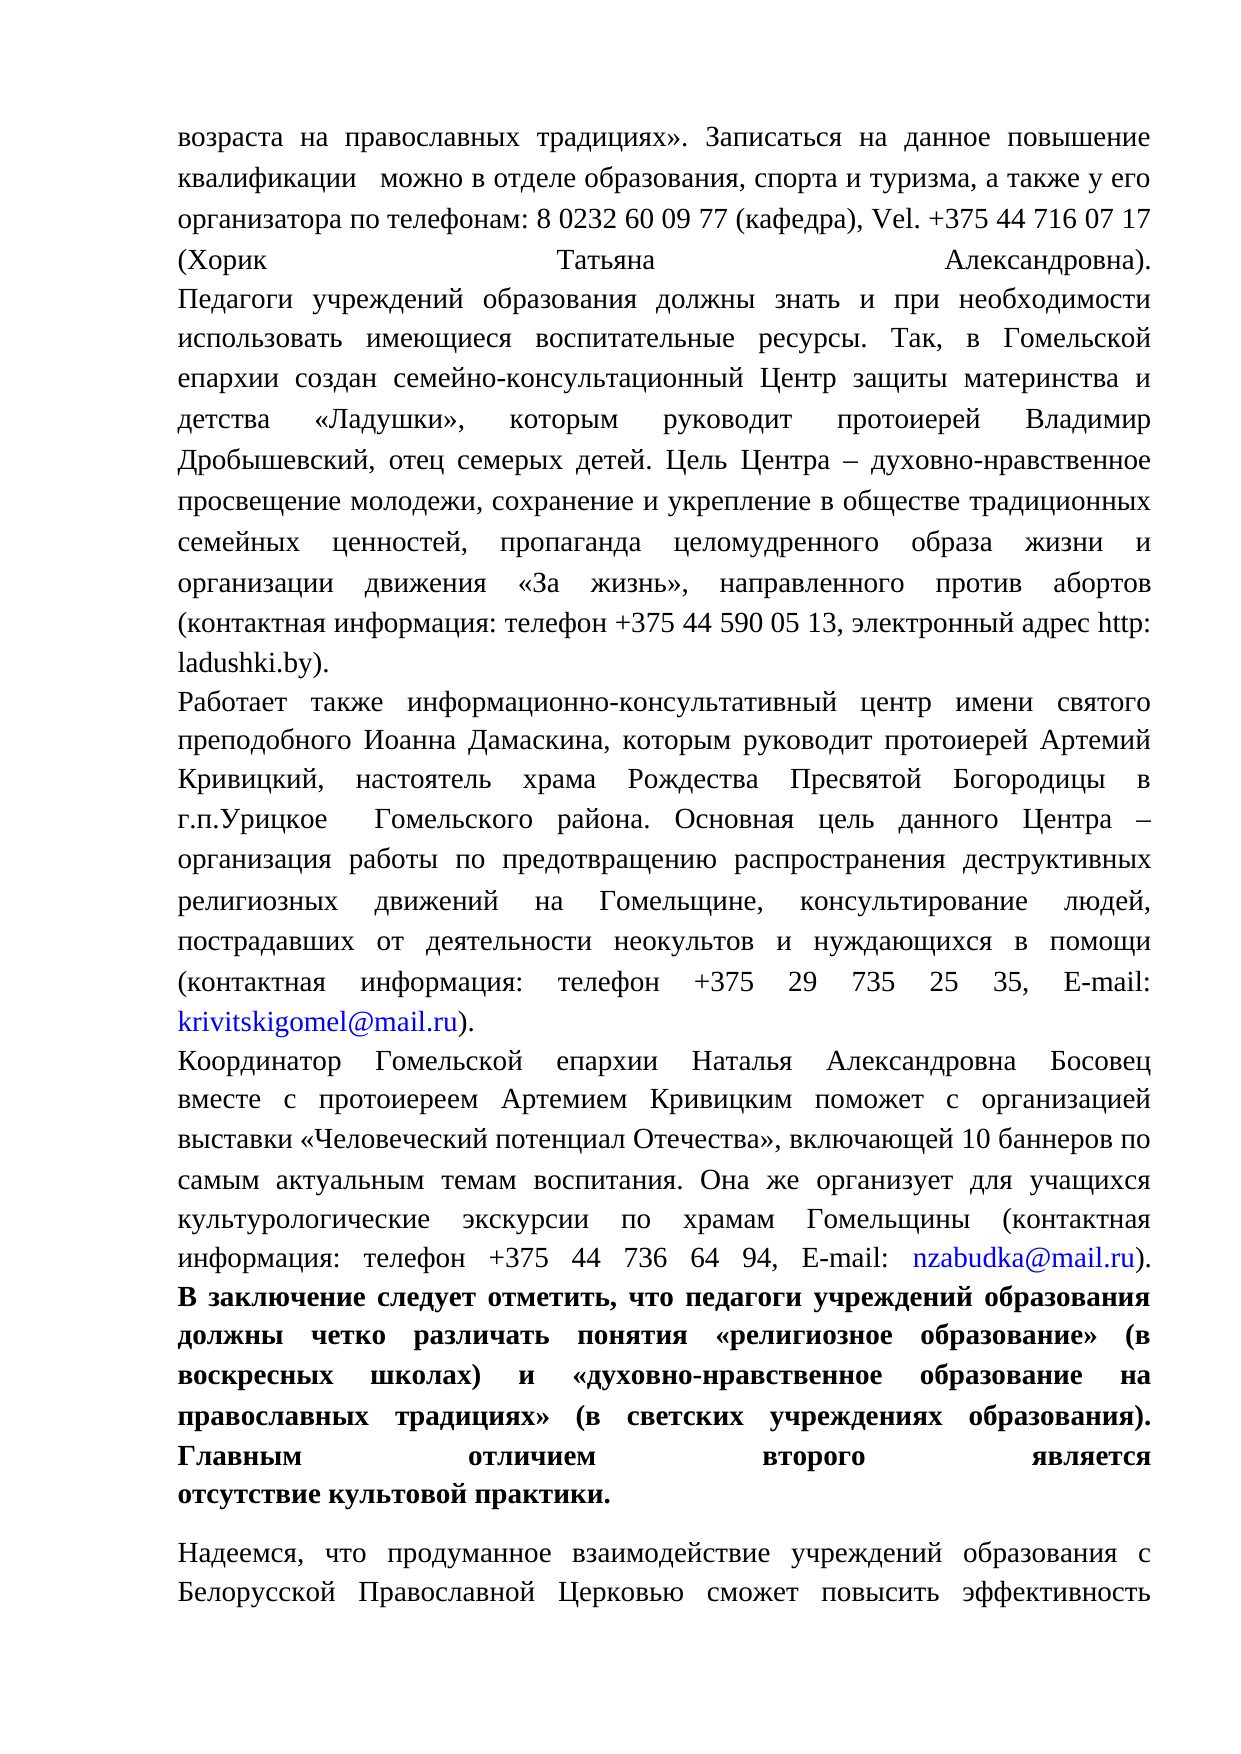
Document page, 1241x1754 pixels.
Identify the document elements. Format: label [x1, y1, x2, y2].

text [177, 1536, 1152, 1608]
text [177, 118, 1152, 1510]
